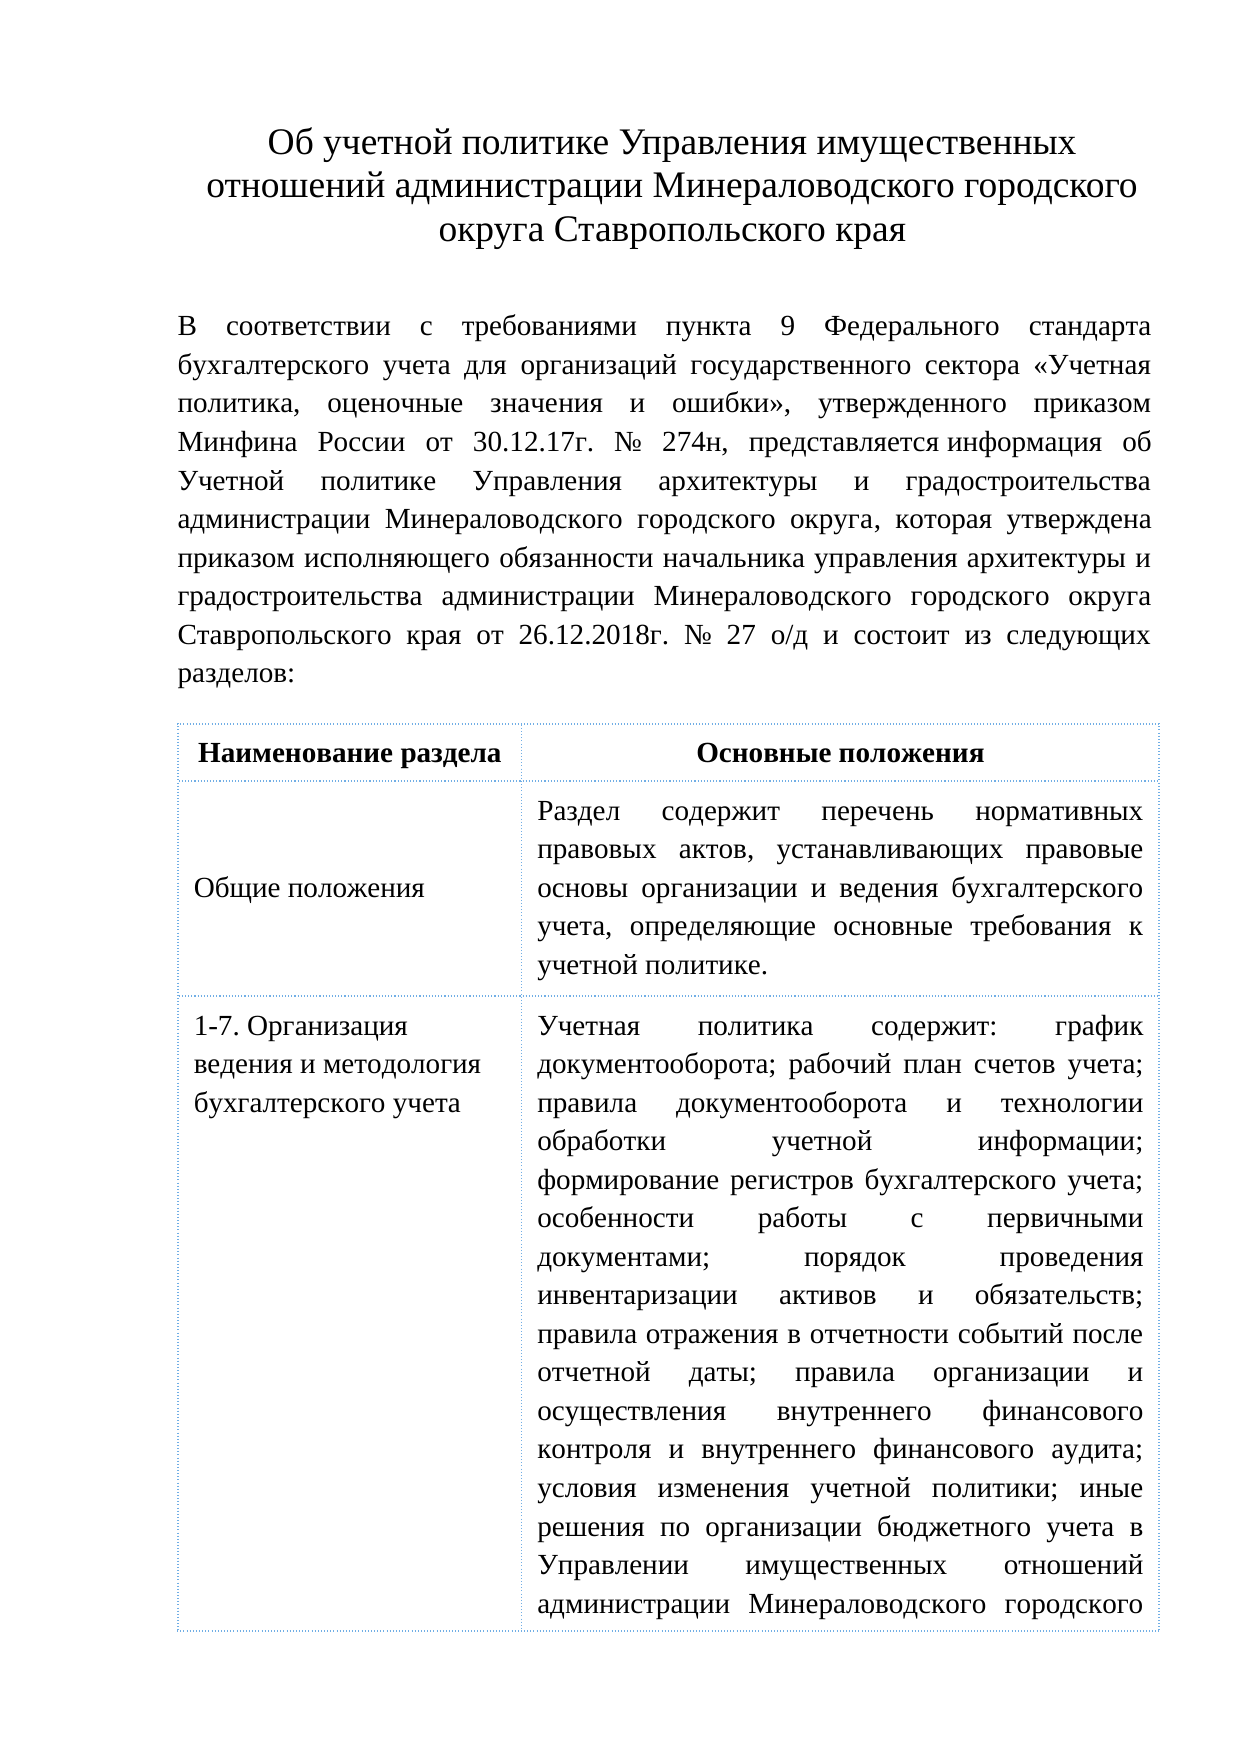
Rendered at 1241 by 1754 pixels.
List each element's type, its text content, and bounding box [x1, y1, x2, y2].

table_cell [178, 995, 521, 1630]
table_cell Общие положения [178, 780, 521, 995]
table_cell Раздел содержит перечень нормативных правовых актов, устанавливающих правовые основы организации и ведения бухгалтерского учета, определяющие основные требования к учетной политике. [521, 780, 1159, 995]
table_header Об учетной политике Управления имущественных отношений администрации Минераловодского городского округа Ставропольского края [177, 118, 1152, 251]
text В соответствии с требованиями пункта 9 Федерального стандарта бухгалтерского учета для организаций государственного сектора «Учетная политика, оценочные значения и ошибки», утвержденного приказом Минфина России от 30.12.17г. № 274н, представляется информация об Учетной политике Управления архитектуры и градостроительства администрации Минераловодского городского округа, которая утверждена приказом исполняющего обязанности начальника управления архитектуры и градостроительства администрации Минераловодского городского округа Ставропольского края от 26.12.2018г. № 27 о/д и состоит из следующих разделов: [177, 308, 1152, 689]
table_header Основные положения [521, 723, 1159, 780]
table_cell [521, 995, 1159, 1630]
table_header Наименование раздела [178, 723, 521, 780]
